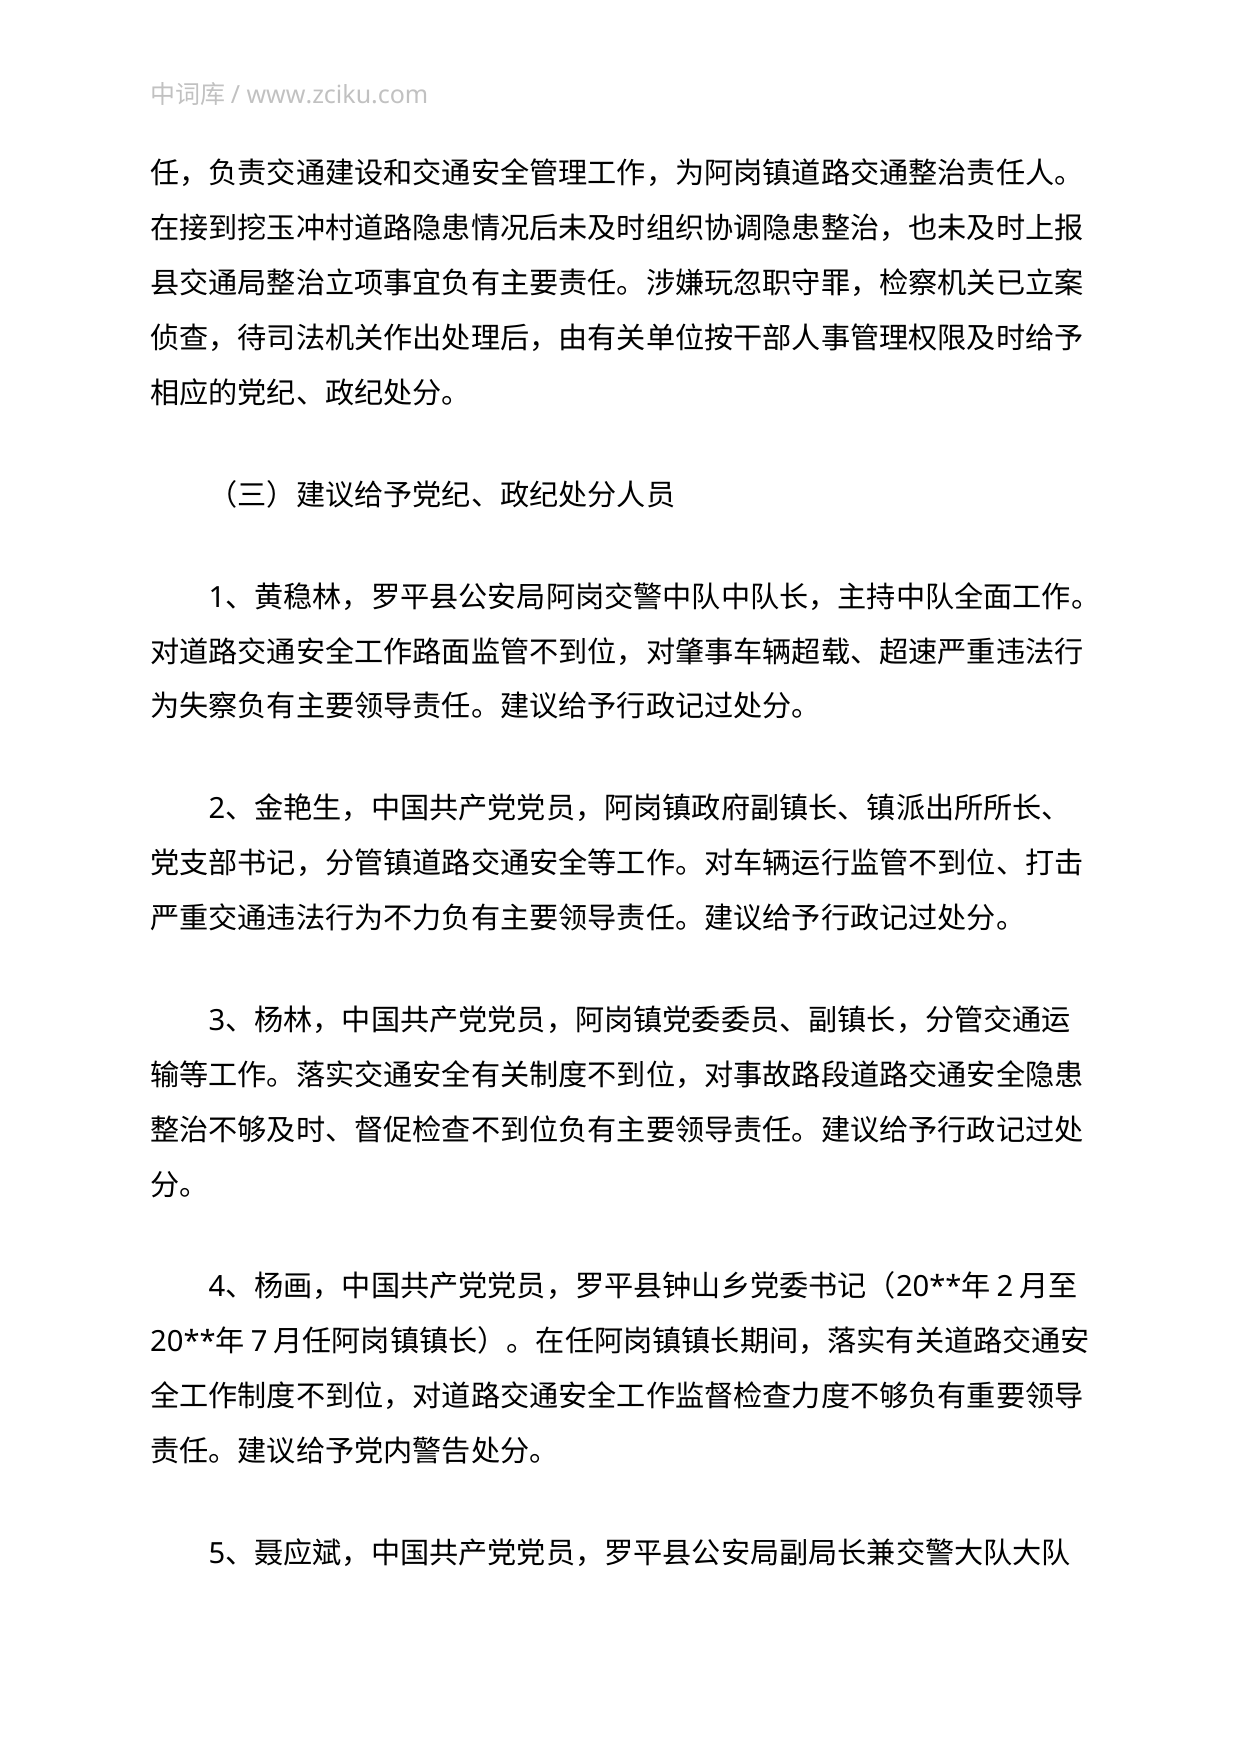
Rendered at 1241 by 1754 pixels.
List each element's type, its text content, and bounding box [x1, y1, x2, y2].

text 4、杨画，中国共产党党员，罗平县钟山乡党委书记（20**年2月至20**年7月任阿岗镇镇长）。在任阿岗镇镇长期间，落实有关道路交通安全工作制度不到位，对道路交通安全工作监督检查力度不够负有重要领导责任。建议给予党内警告处分。 [150, 1263, 1090, 1470]
text 2、金艳生，中国共产党党员，阿岗镇政府副镇长、镇派出所所长、党支部书记，分管镇道路交通安全等工作。对车辆运行监管不到位、打击严重交通违法行为不力负有主要领导责任。建议给予行政记过处分。 [150, 785, 1090, 937]
text 1、黄稳林，罗平县公安局阿岗交警中队中队长，主持中队全面工作。对道路交通安全工作路面监管不到位，对肇事车辆超载、超速严重违法行为失察负有主要领导责任。建议给予行政记过处分。 [150, 573, 1090, 725]
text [150, 150, 1090, 412]
text （三）建议给予党纪、政纪处分人员 [150, 471, 1090, 514]
text 3、杨林，中国共产党党员，阿岗镇党委委员、副镇长，分管交通运输等工作。落实交通安全有关制度不到位，对事故路段道路交通安全隐患整治不够及时、督促检查不到位负有主要领导责任。建议给予行政记过处分。 [150, 996, 1090, 1203]
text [150, 1530, 1090, 1572]
